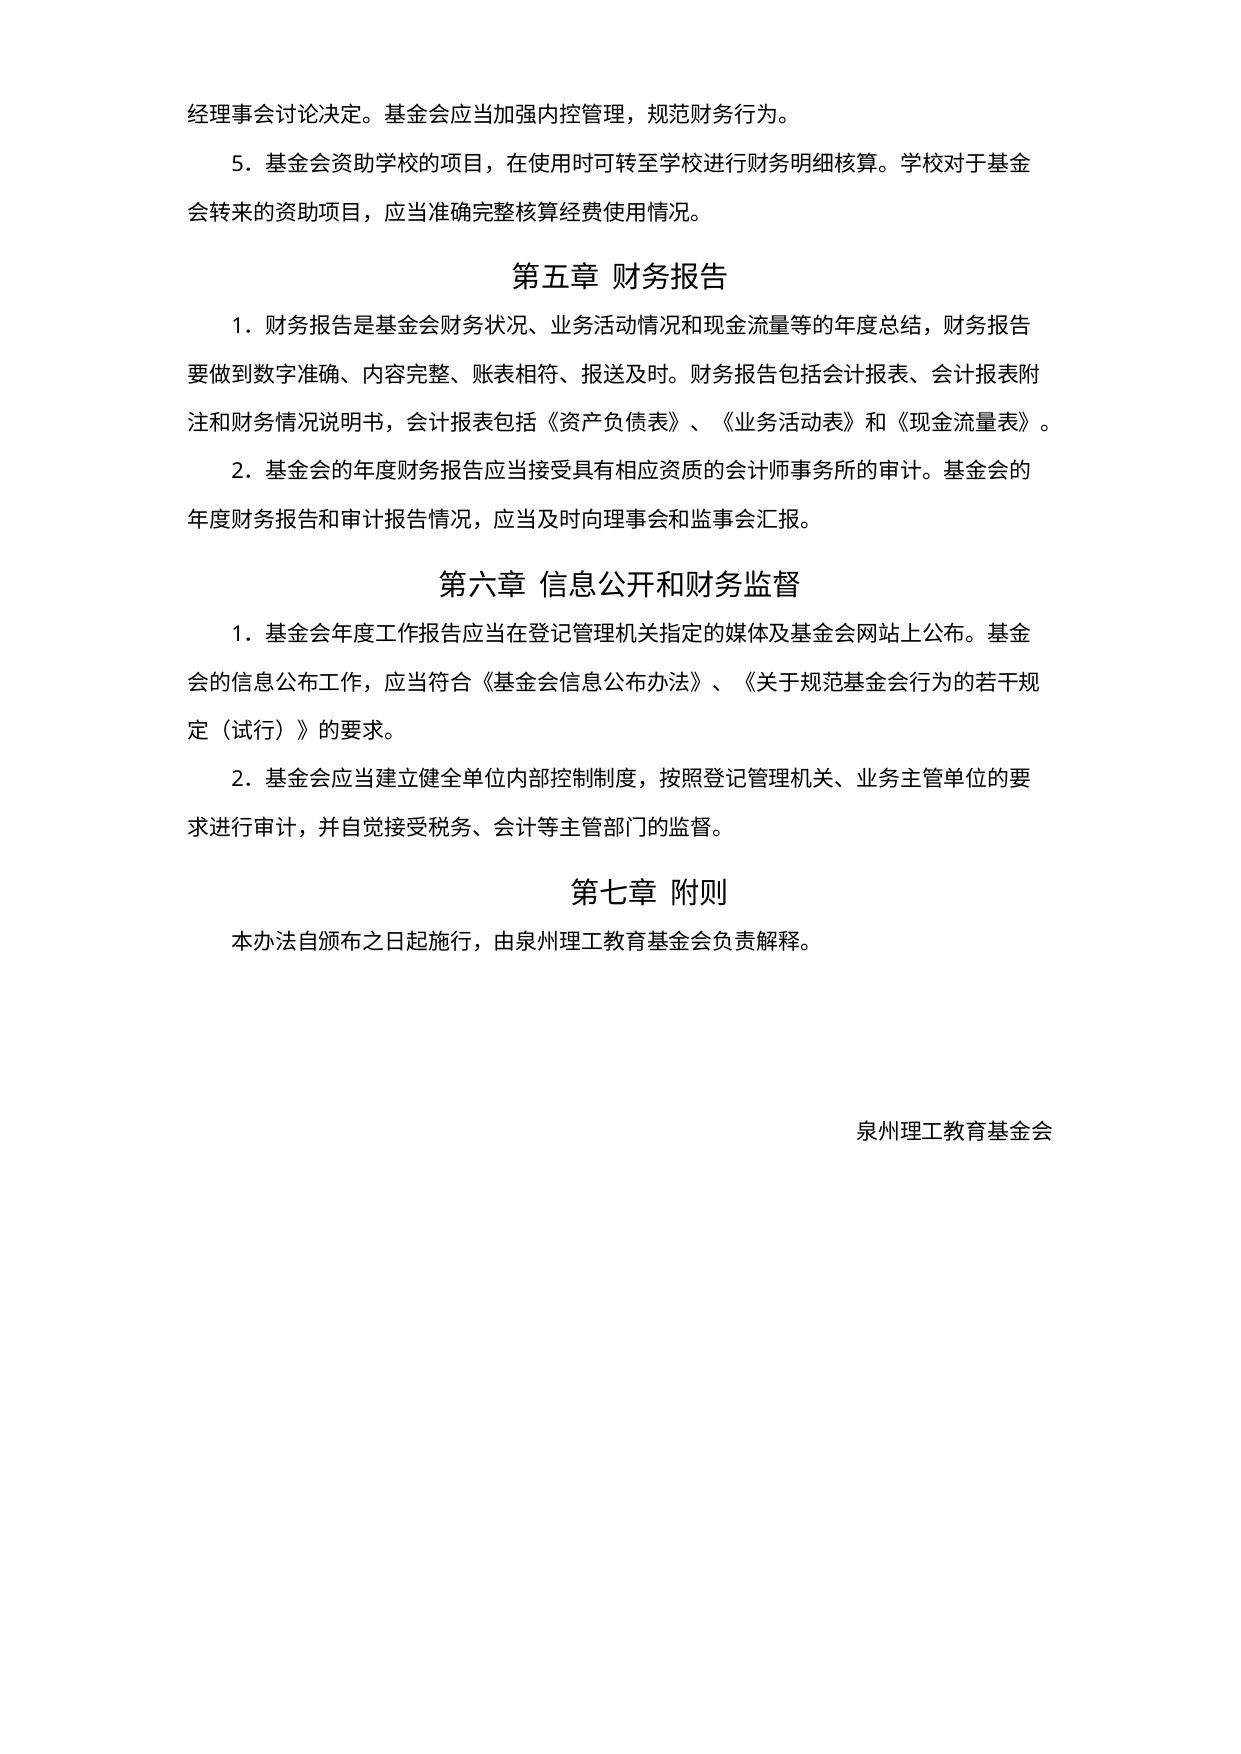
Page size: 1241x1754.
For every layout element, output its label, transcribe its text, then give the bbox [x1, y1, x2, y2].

list 泉州理工教育基金会 [187, 1114, 1053, 1146]
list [187, 97, 1053, 129]
list 基金会的年度财务报告应当接受具有相应资质的会计师事务所的审计。基金会的年度财务报告和审计报告情况，应当及时向理事会和监事会汇报。 [187, 453, 1053, 534]
list 第五章 财务报告 [187, 242, 1053, 307]
text 第七章 附则 [187, 858, 1053, 923]
list 财务报告是基金会财务状况、业务活动情况和现金流量等的年度总结，财务报告要做到数字准确、内容完整、账表相符、报送及时。财务报告包括会计报表、会计报表附注和财务情况说明书，会计报表包括《资产负债表》、《业务活动表》和《现金流量表》。 [187, 307, 1053, 437]
list 基金会应当建立健全单位内部控制制度，按照登记管理机关、业务主管单位的要求进行审计，并自觉接受税务、会计等主管部门的监督。 [187, 761, 1053, 842]
list 第六章 信息公开和财务监督 [187, 550, 1053, 615]
list 基金会年度工作报告应当在登记管理机关指定的媒体及基金会网站上公布。基金会的信息公布工作，应当符合《基金会信息公布办法》、《关于规范基金会行为的若干规定（试行）》的要求。 [187, 615, 1053, 745]
list 基金会资助学校的项目，在使用时可转至学校进行财务明细核算。学校对于基金会转来的资助项目，应当准确完整核算经费使用情况。 [187, 145, 1053, 227]
list 本办法自颁布之日起施行，由泉州理工教育基金会负责解释。 [187, 923, 1053, 956]
